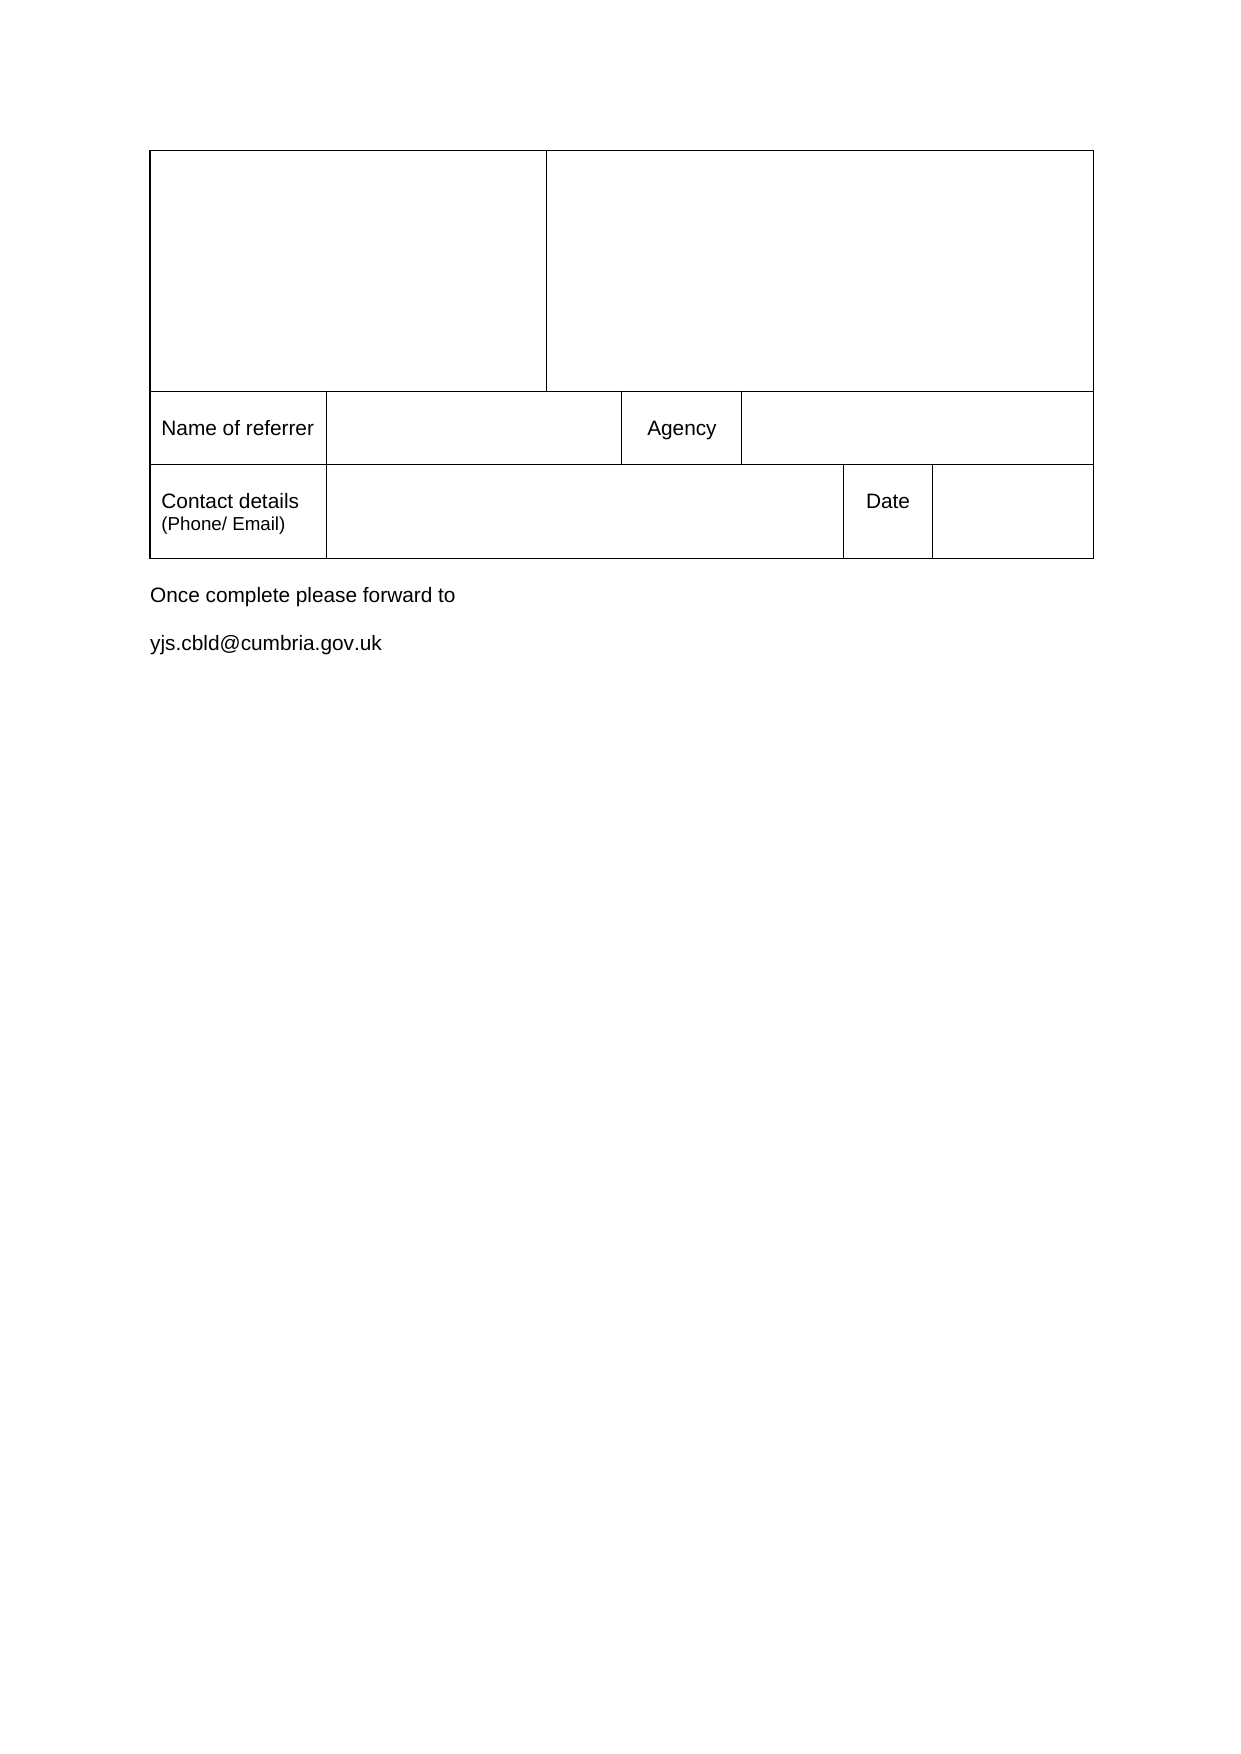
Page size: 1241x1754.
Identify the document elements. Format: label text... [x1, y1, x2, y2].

table_cell [327, 465, 843, 558]
table_cell Date [844, 465, 932, 558]
table_cell [547, 151, 1093, 391]
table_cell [151, 151, 546, 391]
table_cell Contact details (Phone/ Email) [151, 465, 326, 558]
table_cell Agency [622, 392, 741, 463]
table_cell [933, 465, 1093, 558]
table_cell [327, 392, 621, 463]
text yjs.cbld@cumbria.gov.uk [150, 631, 1090, 655]
text Once complete please forward to [150, 583, 1090, 607]
table_cell Name of referrer [151, 392, 326, 463]
table_cell [742, 392, 1093, 463]
